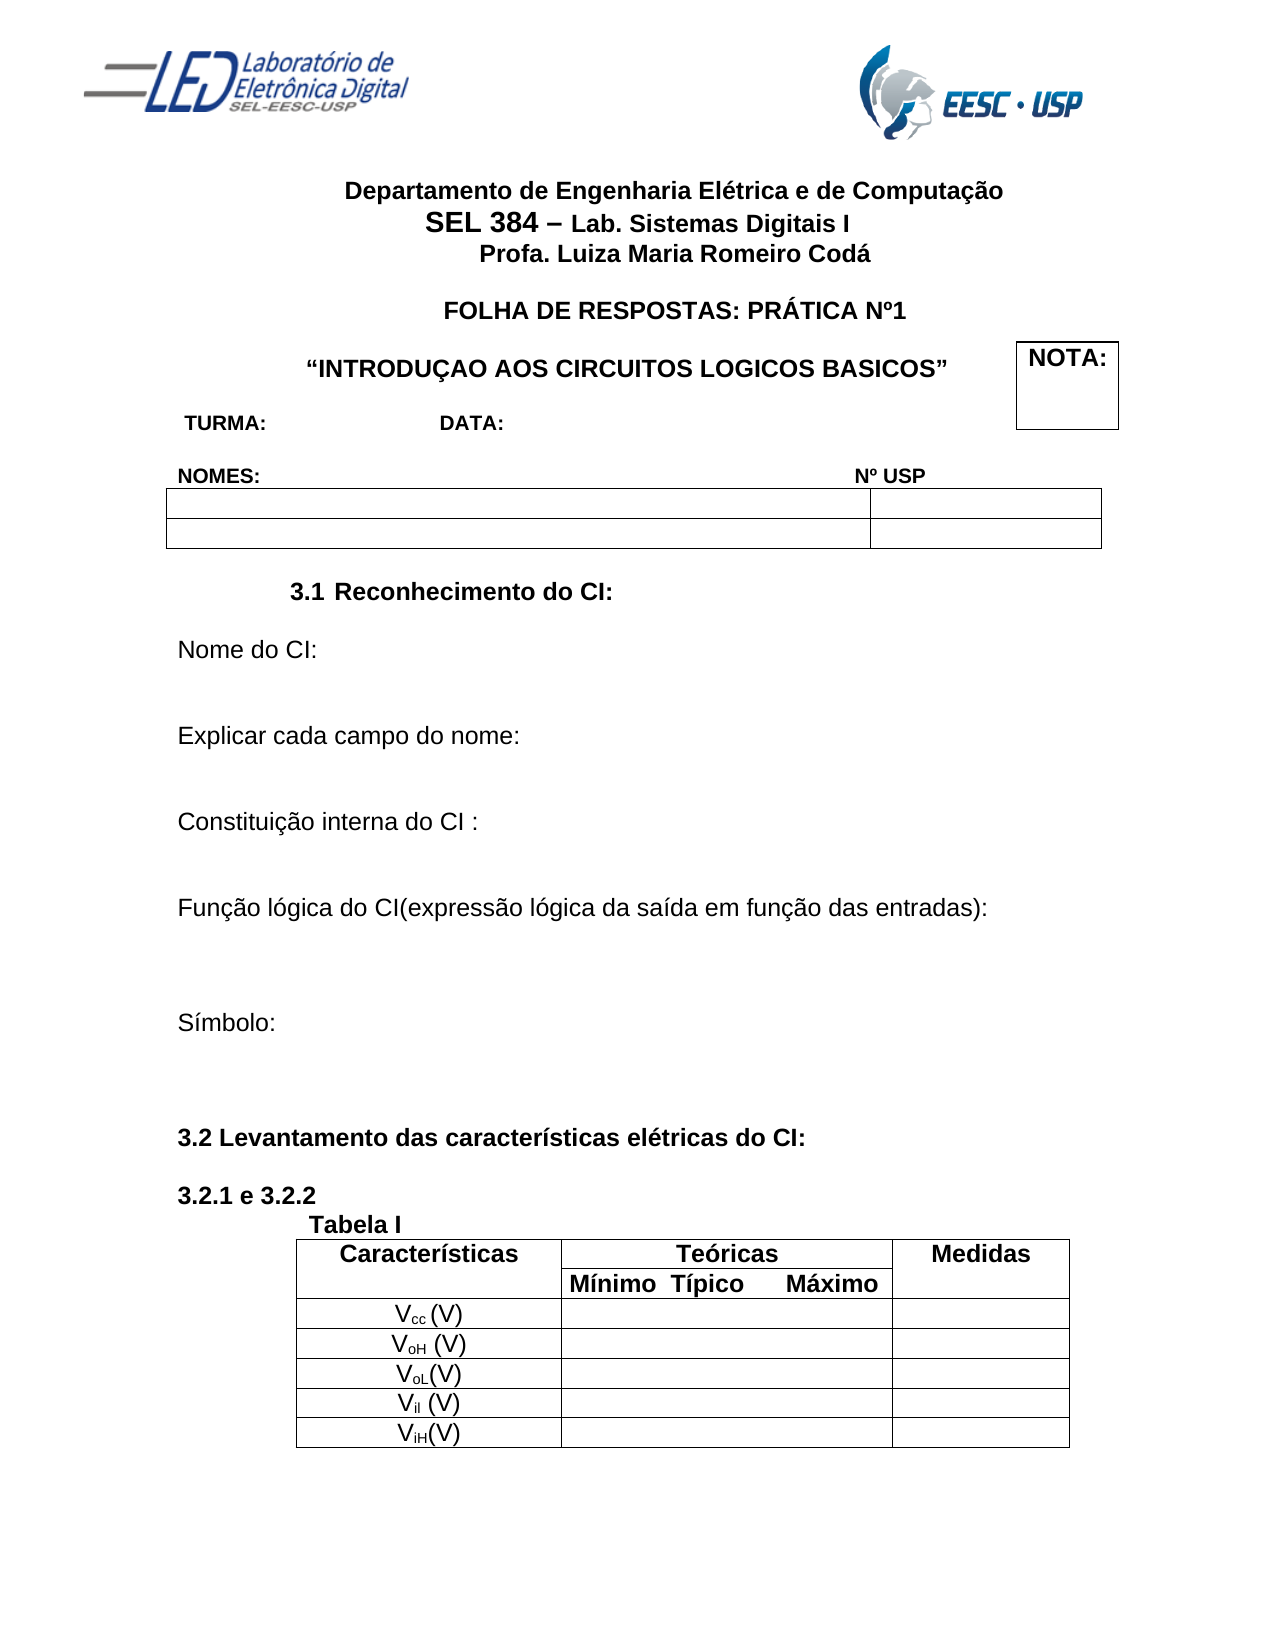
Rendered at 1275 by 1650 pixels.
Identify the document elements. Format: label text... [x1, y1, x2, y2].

table_cell [871, 519, 1101, 547]
table_cell Mínimo Típico Máximo [562, 1269, 892, 1298]
subtitle SEL 384 – Lab. Sistemas Digitais I [177, 205, 1098, 239]
table_cell [167, 519, 870, 547]
table_cell [562, 1329, 892, 1358]
subtitle FOLHA DE RESPOSTAS: PRÁTICA Nº1 [177, 296, 1098, 325]
text 3.2 Levantamento das características elétricas do CI: [177, 1123, 1098, 1152]
table_cell VoH (V) [297, 1329, 561, 1358]
table_cell [893, 1418, 1069, 1447]
table_header Medidas [893, 1240, 1069, 1298]
text Explicar cada campo do nome: [177, 721, 1098, 750]
table_cell ViH(V) [297, 1418, 561, 1447]
table_cell [893, 1389, 1069, 1417]
table_header [871, 489, 1101, 518]
text 3.2.1 e 3.2.2 [177, 1181, 1098, 1210]
subtitle “INTRODUÇAO AOS CIRCUITOS LOGICOS BASICOS” [177, 354, 1016, 382]
table_header Teóricas [562, 1240, 892, 1268]
text Tabela I [177, 1210, 1098, 1238]
subtitle Profa. Luiza Maria Romeiro Codá [177, 239, 1098, 267]
table_header [167, 489, 870, 518]
text TURMA: DATA: [177, 411, 1098, 435]
picture [83, 51, 409, 112]
table_cell [893, 1299, 1069, 1328]
text Departamento de Engenharia Elétrica e de Computação [177, 176, 1098, 205]
text Nome do CI: [177, 635, 1098, 663]
list Reconhecimento do CI: [290, 577, 1098, 606]
table_header NOTA: [1017, 343, 1118, 429]
table_cell [893, 1329, 1069, 1358]
text Constituição interna do CI : [177, 807, 1098, 836]
table_cell Vcc (V) [297, 1299, 561, 1328]
text NOMES: Nº USP [177, 464, 1098, 488]
table_header Características [297, 1240, 561, 1298]
table_cell [562, 1418, 892, 1447]
table_cell [893, 1359, 1069, 1387]
table_cell [562, 1359, 892, 1387]
table_cell Vil (V) [297, 1389, 561, 1417]
text Símbolo: [177, 1008, 1098, 1037]
table_cell [562, 1389, 892, 1417]
table_cell [562, 1299, 892, 1328]
picture [859, 45, 1083, 140]
text Função lógica do CI(expressão lógica da saída em função das entradas): [177, 893, 1098, 922]
table_cell VoL(V) [297, 1359, 561, 1387]
